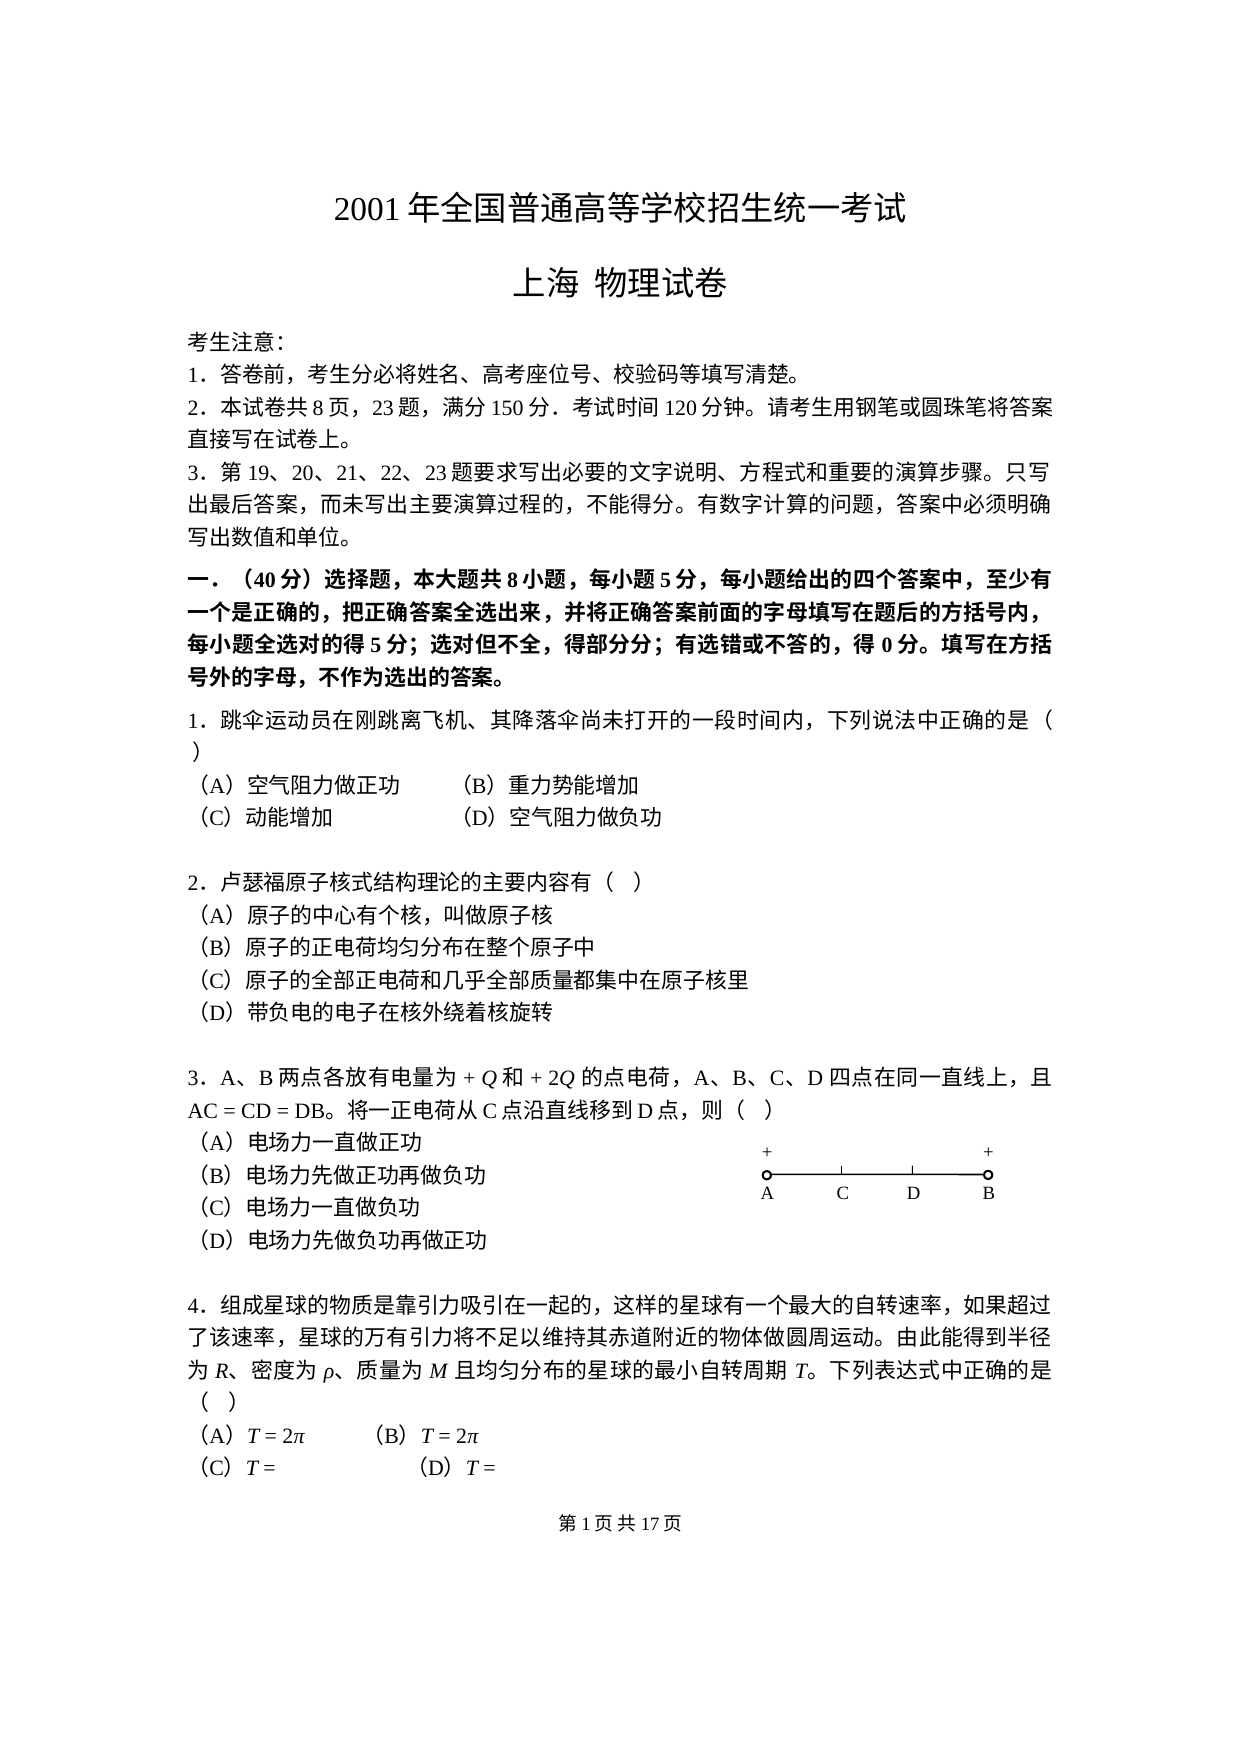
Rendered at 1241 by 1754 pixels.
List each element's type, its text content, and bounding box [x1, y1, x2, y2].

subtitle 2001年全国普通高等学校招生统一考试 [187, 173, 1053, 238]
text （C）原子的全部正电荷和几乎全部质量都集中在原子核里 [187, 962, 1053, 995]
text 2．本试卷共8页，23题，满分150分．考试时间120分钟。请考生用钢笔或圆珠笔将答案直接写在试卷上。 [187, 389, 1053, 454]
text （D）带负电的电子在核外绕着核旋转 [187, 995, 1053, 1027]
list 卢瑟福原子核式结构理论的主要内容有（ ） [187, 865, 1053, 897]
text （D）电场力先做负功再做正功 [187, 1222, 1053, 1255]
text （A）电场力一直做正功 [187, 1125, 1053, 1157]
list 组成星球的物质是靠引力吸引在一起的，这样的星球有一个最大的自转速率，如果超过了该速率，星球的万有引力将不足以维持其赤道附近的物体做圆周运动。由此能得到半径为 R、密度为 ρ、质量为 M 且均匀分布的星球的最小自转周期 T。下列表达式中正确的是（ ） [187, 1287, 1053, 1417]
text （A）T = 2π （B）T = 2π [187, 1417, 1053, 1450]
list 跳伞运动员在刚跳离飞机、其降落伞尚未打开的一段时间内，下列说法中正确的是（ ） [187, 702, 1053, 767]
text 1．答卷前，考生分必将姓名、高考座位号、校验码等填写清楚。 [187, 357, 1053, 389]
subtitle 上海 物理试卷 [187, 249, 1053, 314]
text （C）T = （D）T = [187, 1450, 1053, 1482]
list A、B两点各放有电量为 + Q和 + 2Q 的点电荷，A、B、C、D 四点在同一直线上，且 AC = CD = DB。将一正电荷从C点沿直线移到D点，则（ ） [187, 1060, 1053, 1125]
text （B）原子的正电荷均匀分布在整个原子中 [187, 930, 1053, 962]
text （A）原子的中心有个核，叫做原子核 [187, 897, 1053, 930]
text 考生注意： [187, 324, 1053, 357]
text 3．第19、20、21、22、23题要求写出必要的文字说明、方程式和重要的演算步骤。只写出最后答案，而未写出主要演算过程的，不能得分。有数字计算的问题，答案中必须明确写出数值和单位。 [187, 454, 1053, 552]
text （B）电场力先做正功再做负功 [187, 1157, 1053, 1190]
text （C）电场力一直做负功 [187, 1190, 1053, 1222]
text （A）空气阻力做正功 （B）重力势能增加 [187, 767, 1053, 800]
text （C）动能增加 （D）空气阻力做负功 [187, 800, 1053, 832]
subtitle 一．（40分）选择题，本大题共8小题，每小题5分，每小题给出的四个答案中，至少有一个是正确的，把正确答案全选出来，并将正确答案前面的字母填写在题后的方括号内，每小题全选对的得5分；选对但不全，得部分分；有选错或不答的，得0分。填写在方括号外的字母，不作为选出的答案。 [187, 562, 1053, 692]
